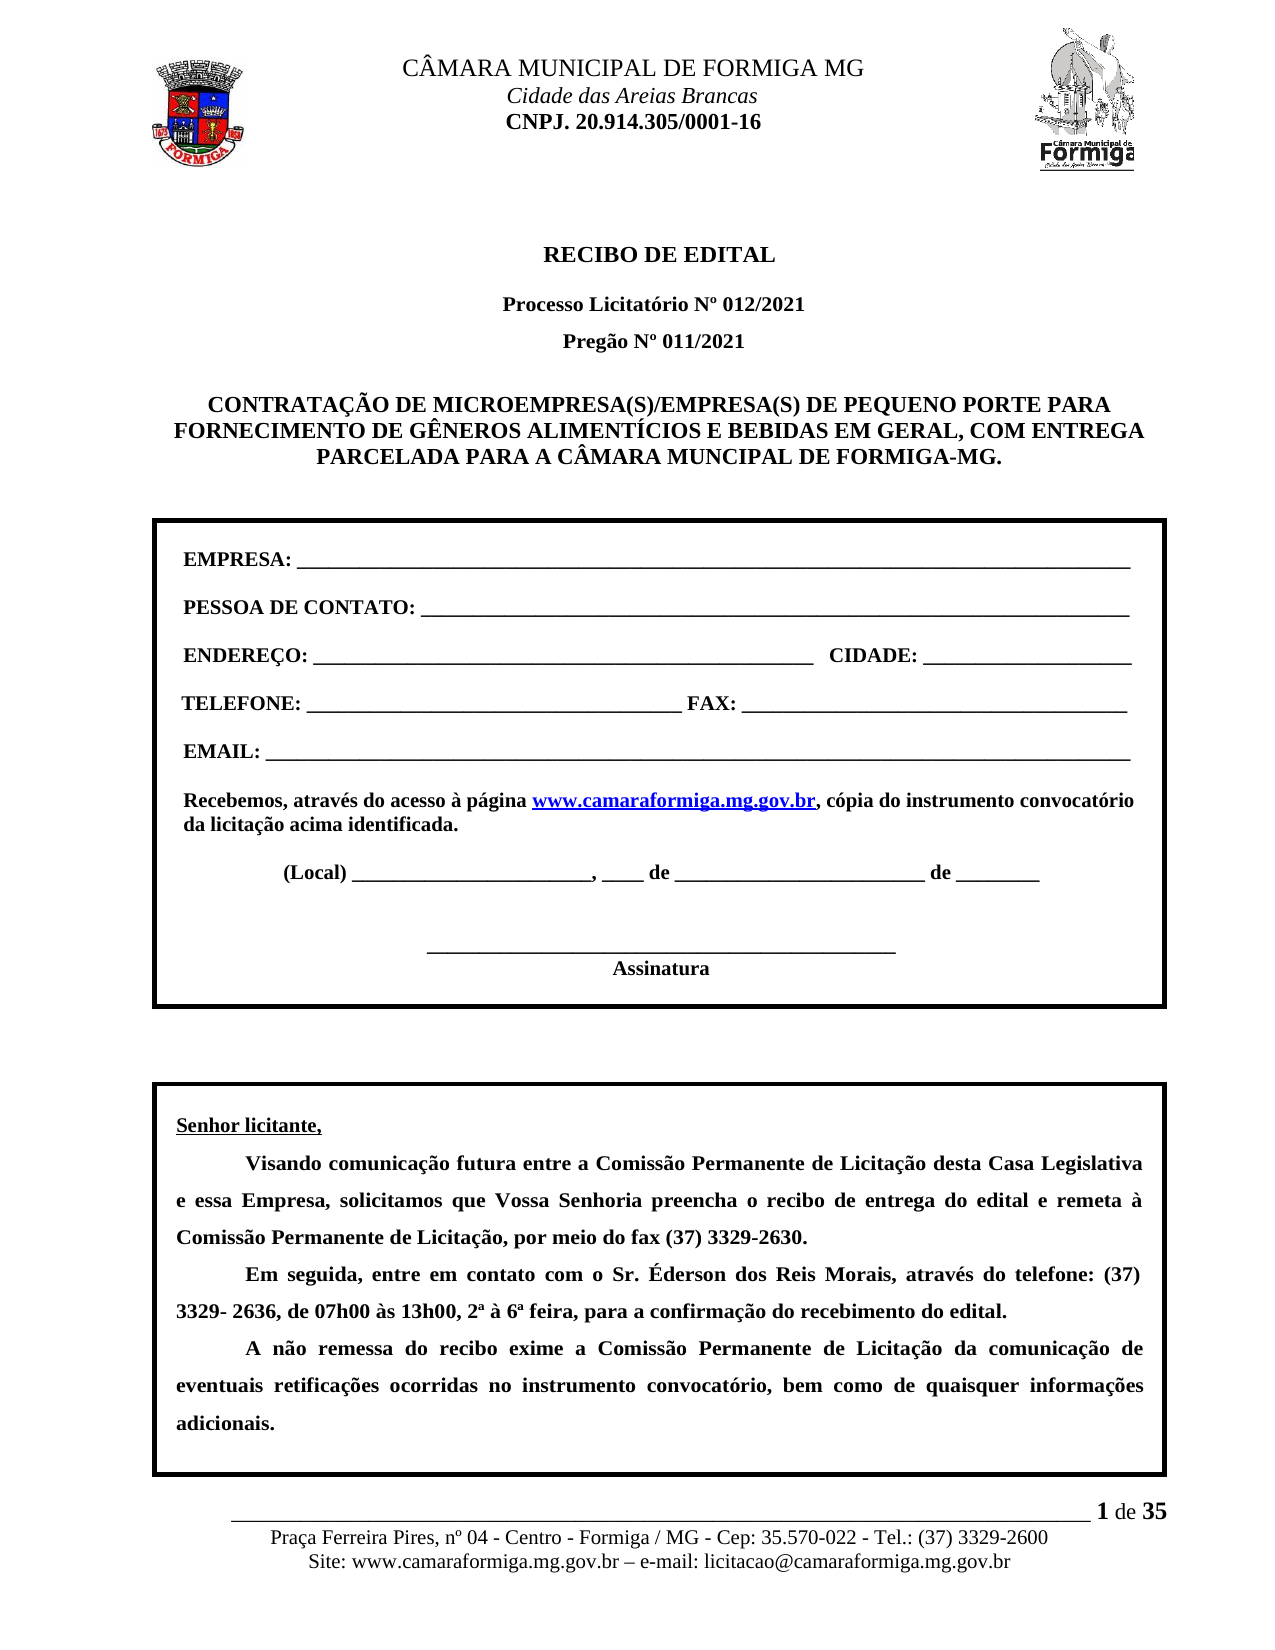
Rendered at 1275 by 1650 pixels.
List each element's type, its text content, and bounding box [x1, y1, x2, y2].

picture [1033, 28, 1134, 169]
text Processo Licitatório Nº 012/2021 [152, 292, 1156, 316]
table_header Senhor licitante, Visando comunicação futura entre a Comissão Permanente de Licitação desta Casa Legislativa e essa Empresa, solicitamos que Vossa Senhoria preencha o recibo de entrega do edital e remeta à Comissão Permanente de Licitação, por meio do fax (37) 3329-2630. Em seguida, entre em contato com o Sr. Éderson dos Reis Morais, através do telefone: (37) 3329- 2636, de 07h00 às 13h00, 2ª à 6ª feira, para a confirmação do recebimento do edital. A não remessa do recibo exime a Comissão Permanente de Licitação da comunicação de eventuais retificações ocorridas no instrumento convocatório, bem como de quaisquer informações adicionais. [157, 1086, 1162, 1472]
table_header EMPRESA: ________________________________________________________________________________ PESSOA DE CONTATO: ____________________________________________________________________ ENDEREÇO: ________________________________________________ CIDADE: ____________________ TELEFONE: ____________________________________ FAX: _____________________________________ EMAIL: ___________________________________________________________________________________ Recebemos, através do acesso à página www.camaraformiga.mg.gov.br, cópia do instrumento convocatório da licitação acima identificada. (Local) _______________________, ____ de ________________________ de ________ _____________________________________________ Assinatura [157, 523, 1162, 1004]
text CONTRATAÇÃO DE MICROEMPRESA(S)/EMPRESA(S) DE PEQUENO PORTE PARA FORNECIMENTO DE GÊNEROS ALIMENTÍCIOS E BEBIDAS EM GERAL, COM ENTREGA PARCELADA PARA A CÂMARA MUNCIPAL DE FORMIGA-mg. [152, 391, 1167, 470]
picture [151, 58, 246, 168]
text RECIBO DE EDITAL [152, 241, 1167, 268]
text Pregão Nº 011/2021 [152, 329, 1156, 353]
